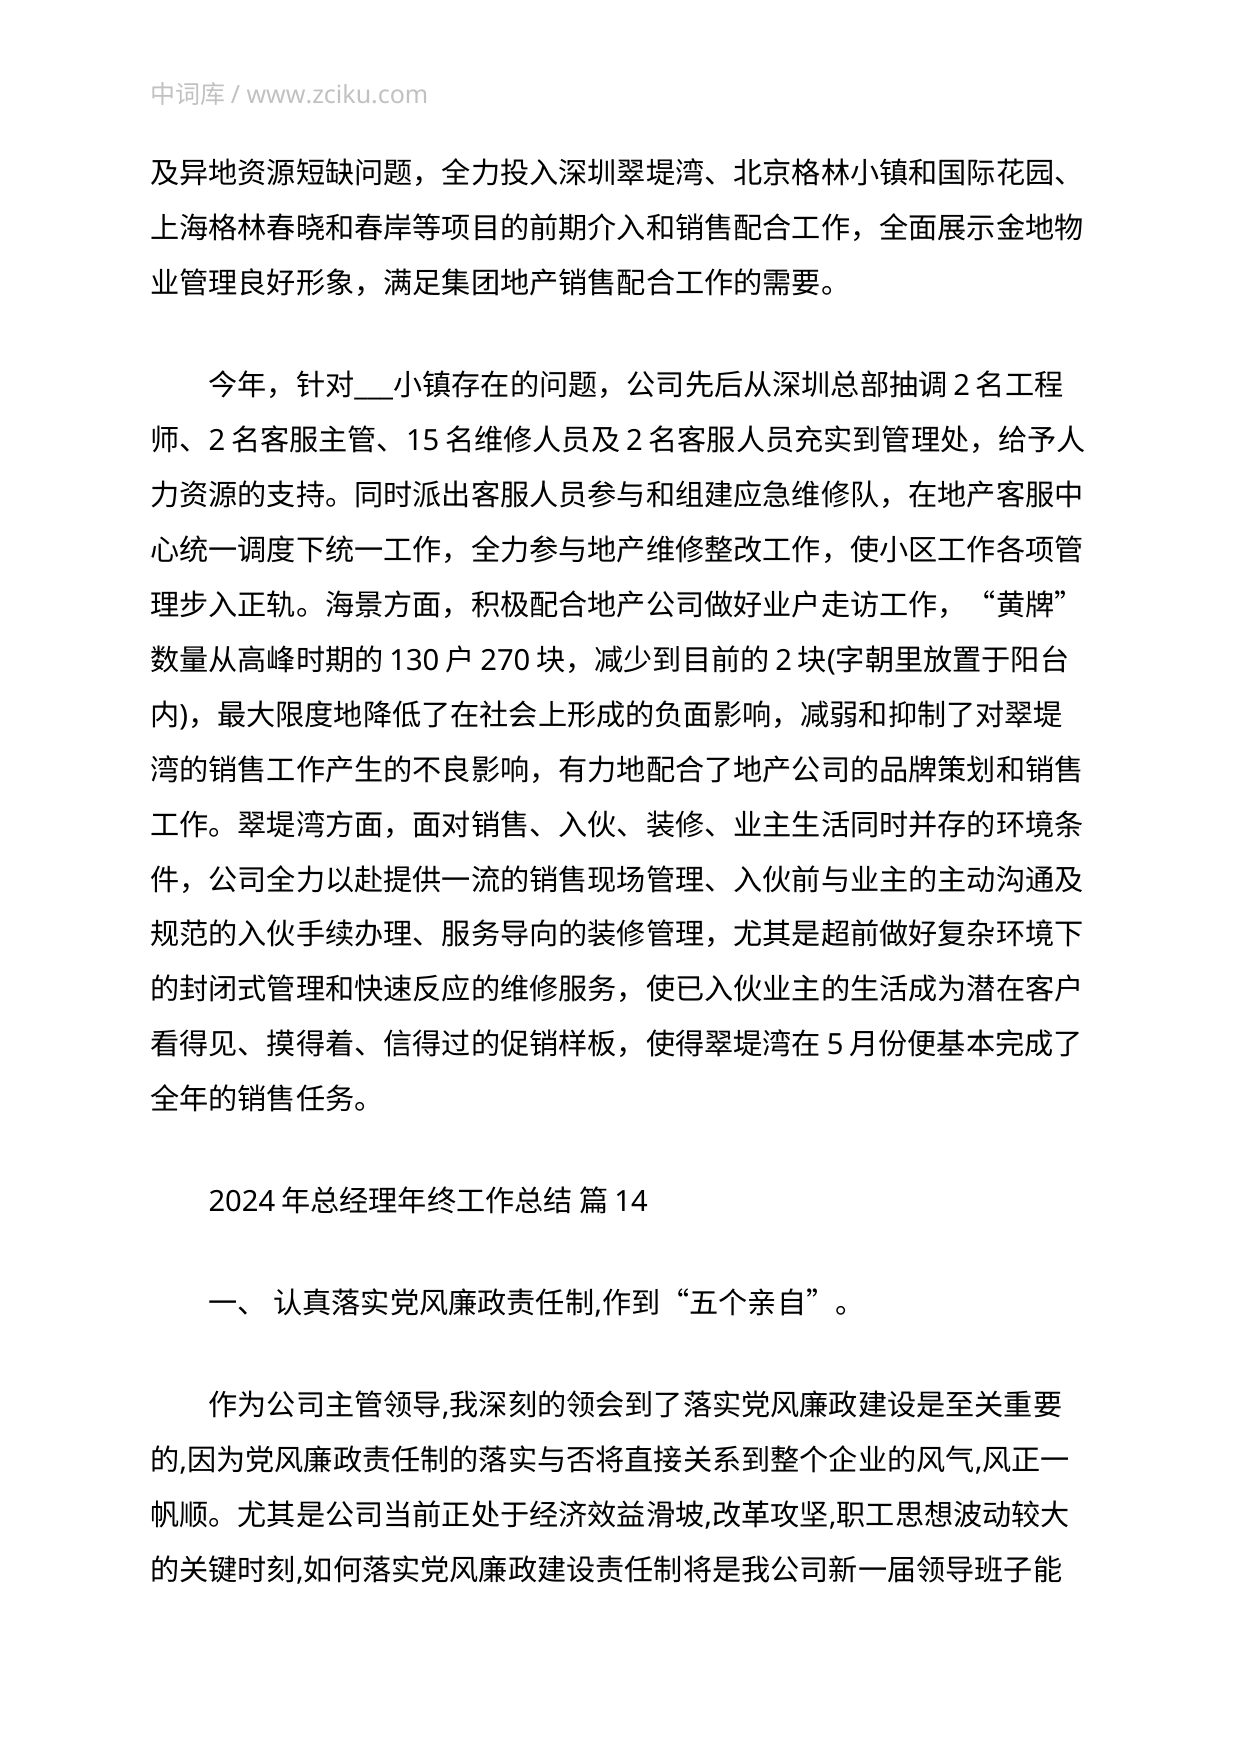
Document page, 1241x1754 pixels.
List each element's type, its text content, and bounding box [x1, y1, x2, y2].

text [150, 150, 1090, 302]
text 一、 认真落实党风廉政责任制,作到“五个亲自”。 [150, 1279, 1090, 1322]
text 2024年总经理年终工作总结 篇14 [150, 1177, 1090, 1220]
text 今年，针对___小镇存在的问题，公司先后从深圳总部抽调2名工程师、2名客服主管、15名维修人员及2名客服人员充实到管理处，给予人力资源的支持。同时派出客服人员参与和组建应急维修队，在地产客服中心统一调度下统一工作，全力参与地产维修整改工作，使小区工作各项管理步入正轨。海景方面，积极配合地产公司做好业户走访工作，“黄牌”数量从高峰时期的130户270块，减少到目前的2块(字朝里放置于阳台内)，最大限度地降低了在社会上形成的负面影响，减弱和抑制了对翠堤湾的销售工作产生的不良影响，有力地配合了地产公司的品牌策划和销售工作。翠堤湾方面，面对销售、入伙、装修、业主生活同时并存的环境条件，公司全力以赴提供一流的销售现场管理、入伙前与业主的主动沟通及规范的入伙手续办理、服务导向的装修管理，尤其是超前做好复杂环境下的封闭式管理和快速反应的维修服务，使已入伙业主的生活成为潜在客户看得见、摸得着、信得过的促销样板，使得翠堤湾在5月份便基本完成了全年的销售任务。 [150, 362, 1090, 1118]
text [150, 1381, 1090, 1589]
